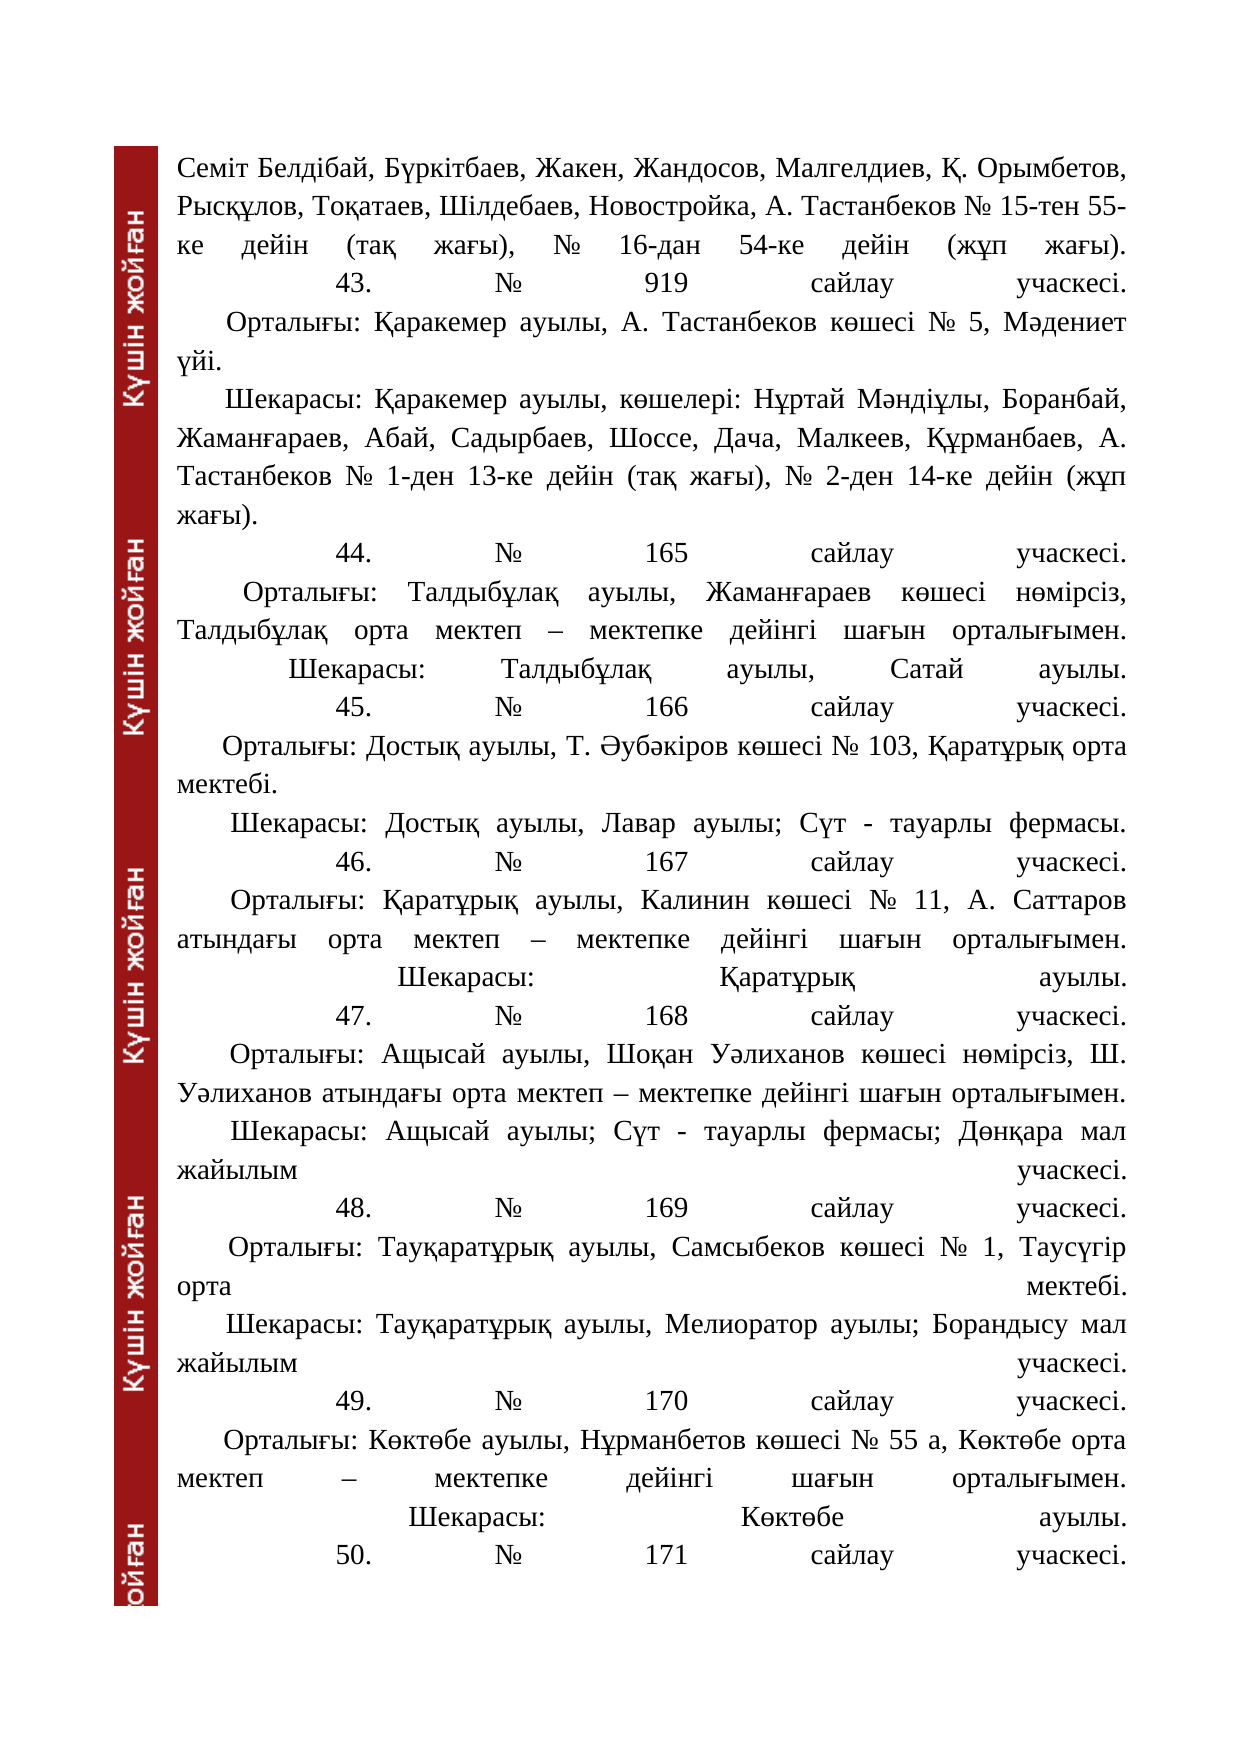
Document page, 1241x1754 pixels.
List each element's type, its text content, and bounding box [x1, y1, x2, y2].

picture [114, 146, 158, 150]
picture [114, 1571, 158, 1606]
